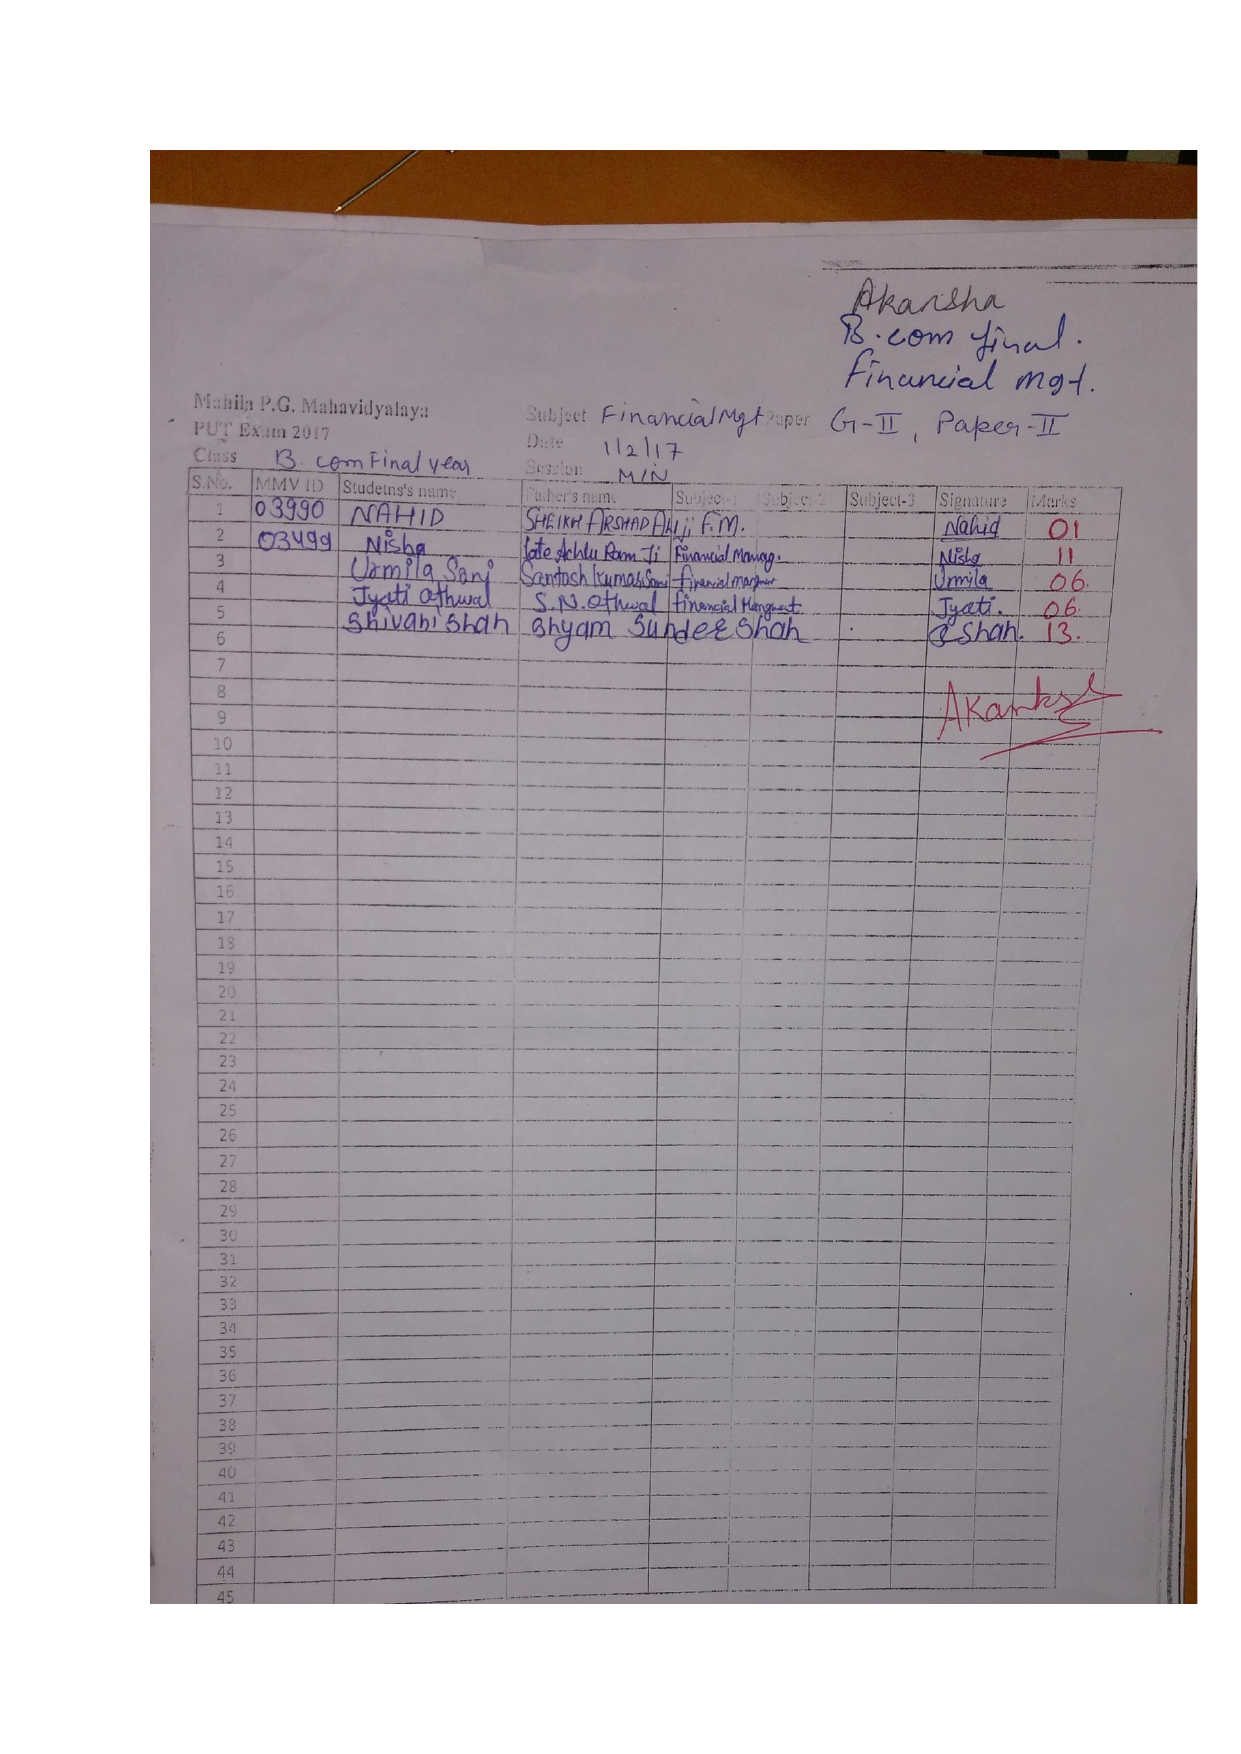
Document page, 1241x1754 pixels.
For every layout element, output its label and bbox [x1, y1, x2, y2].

picture [150, 150, 1198, 1604]
